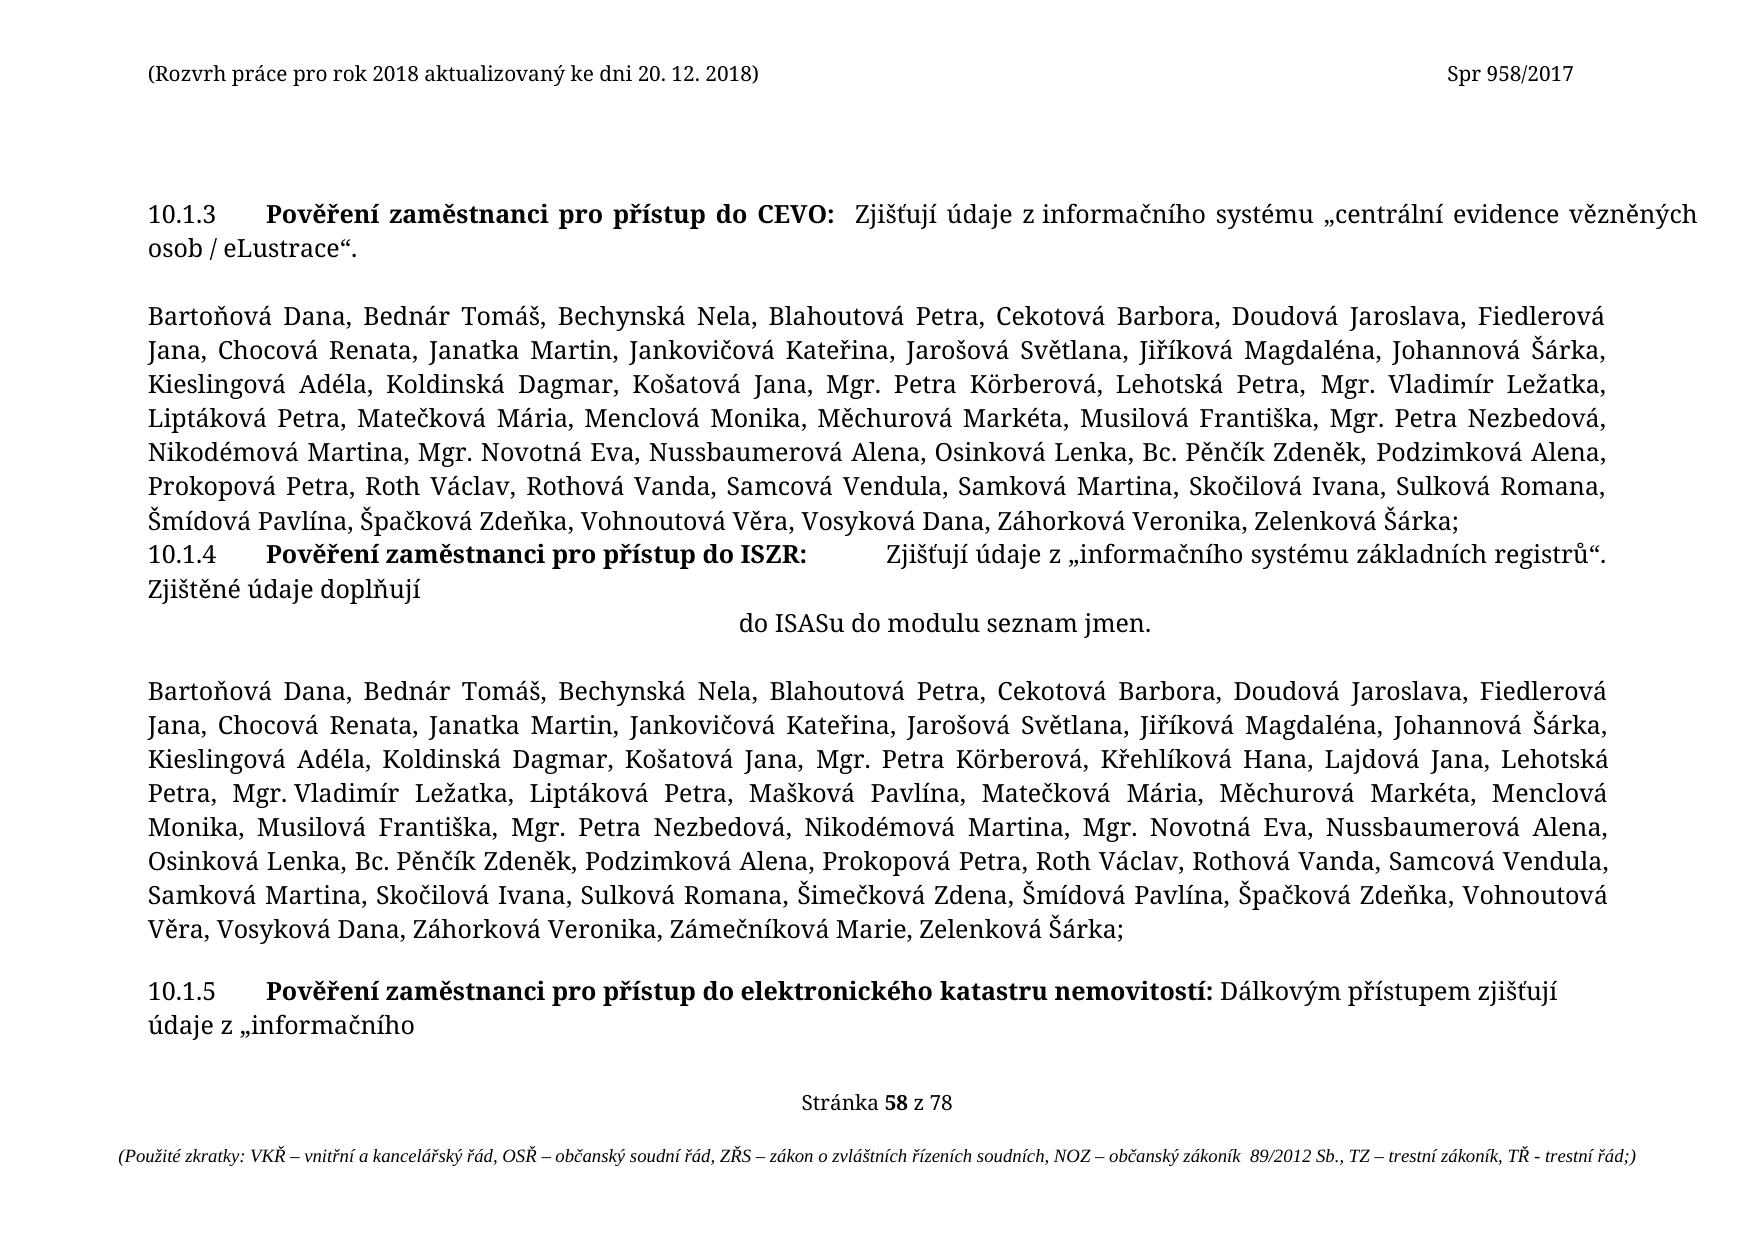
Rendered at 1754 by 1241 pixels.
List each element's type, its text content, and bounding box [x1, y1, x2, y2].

text Bartoňová Dana, Bednár Tomáš, Bechynská Nela, Blahoutová Petra, Cekotová Barbora, Doudová Jaroslava, Fiedlerová Jana, Chocová Renata, Janatka Martin, Jankovičová Kateřina, Jarošová Světlana, Jiříková Magdaléna, Johannová Šárka, Kieslingová Adéla, Koldinská Dagmar, Košatová Jana, Mgr. Petra Körberová, Lehotská Petra, Mgr. Vladimír Ležatka, Liptáková Petra, Matečková Mária, Menclová Monika, Měchurová Markéta, Musilová Františka, Mgr. Petra Nezbedová, Nikodémová Martina, Mgr. Novotná Eva, Nussbaumerová Alena, Osinková Lenka, Bc. Pěnčík Zdeněk, Podzimková Alena, Prokopová Petra, Roth Václav, Rothová Vanda, Samcová Vendula, Samková Martina, Skočilová Ivana, Sulková Romana, Šmídová Pavlína, Špačková Zdeňka, Vohnoutová Věra, Vosyková Dana, Záhorková Veronika, Zelenková Šárka; [148, 299, 1606, 537]
text Bartoňová Dana, Bednár Tomáš, Bechynská Nela, Blahoutová Petra, Cekotová Barbora, Doudová Jaroslava, Fiedlerová Jana, Chocová Renata, Janatka Martin, Jankovičová Kateřina, Jarošová Světlana, Jiříková Magdaléna, Johannová Šárka, Kieslingová Adéla, Koldinská Dagmar, Košatová Jana, Mgr. Petra Körberová, Křehlíková Hana, Lajdová Jana, Lehotská Petra, Mgr. Vladimír Ležatka, Liptáková Petra, Mašková Pavlína, Matečková Mária, Měchurová Markéta, Menclová Monika, Musilová Františka, Mgr. Petra Nezbedová, Nikodémová Martina, Mgr. Novotná Eva, Nussbaumerová Alena, Osinková Lenka, Bc. Pěnčík Zdeněk, Podzimková Alena, Prokopová Petra, Roth Václav, Rothová Vanda, Samcová Vendula, Samková Martina, Skočilová Ivana, Sulková Romana, Šimečková Zdena, Šmídová Pavlína, Špačková Zdeňka, Vohnoutová Věra, Vosyková Dana, Záhorková Veronika, Zámečníková Marie, Zelenková Šárka; [148, 673, 1609, 946]
text 10.1.4 Pověření zaměstnanci pro přístup do ISZR: Zjišťují údaje z „informačního systému základních registrů“. Zjištěné údaje doplňují [148, 537, 1606, 605]
text 10.1.3 Pověření zaměstnanci pro přístup do CEVO: Zjišťují údaje z informačního systému „centrální evidence vězněných osob / eLustrace“. [148, 197, 1698, 265]
text do ISASu do modulu seznam jmen. [148, 605, 1606, 639]
text 10.1.5 Pověření zaměstnanci pro přístup do elektronického katastru nemovitostí: Dálkovým přístupem zjišťují údaje z „informačního [148, 974, 1606, 1042]
